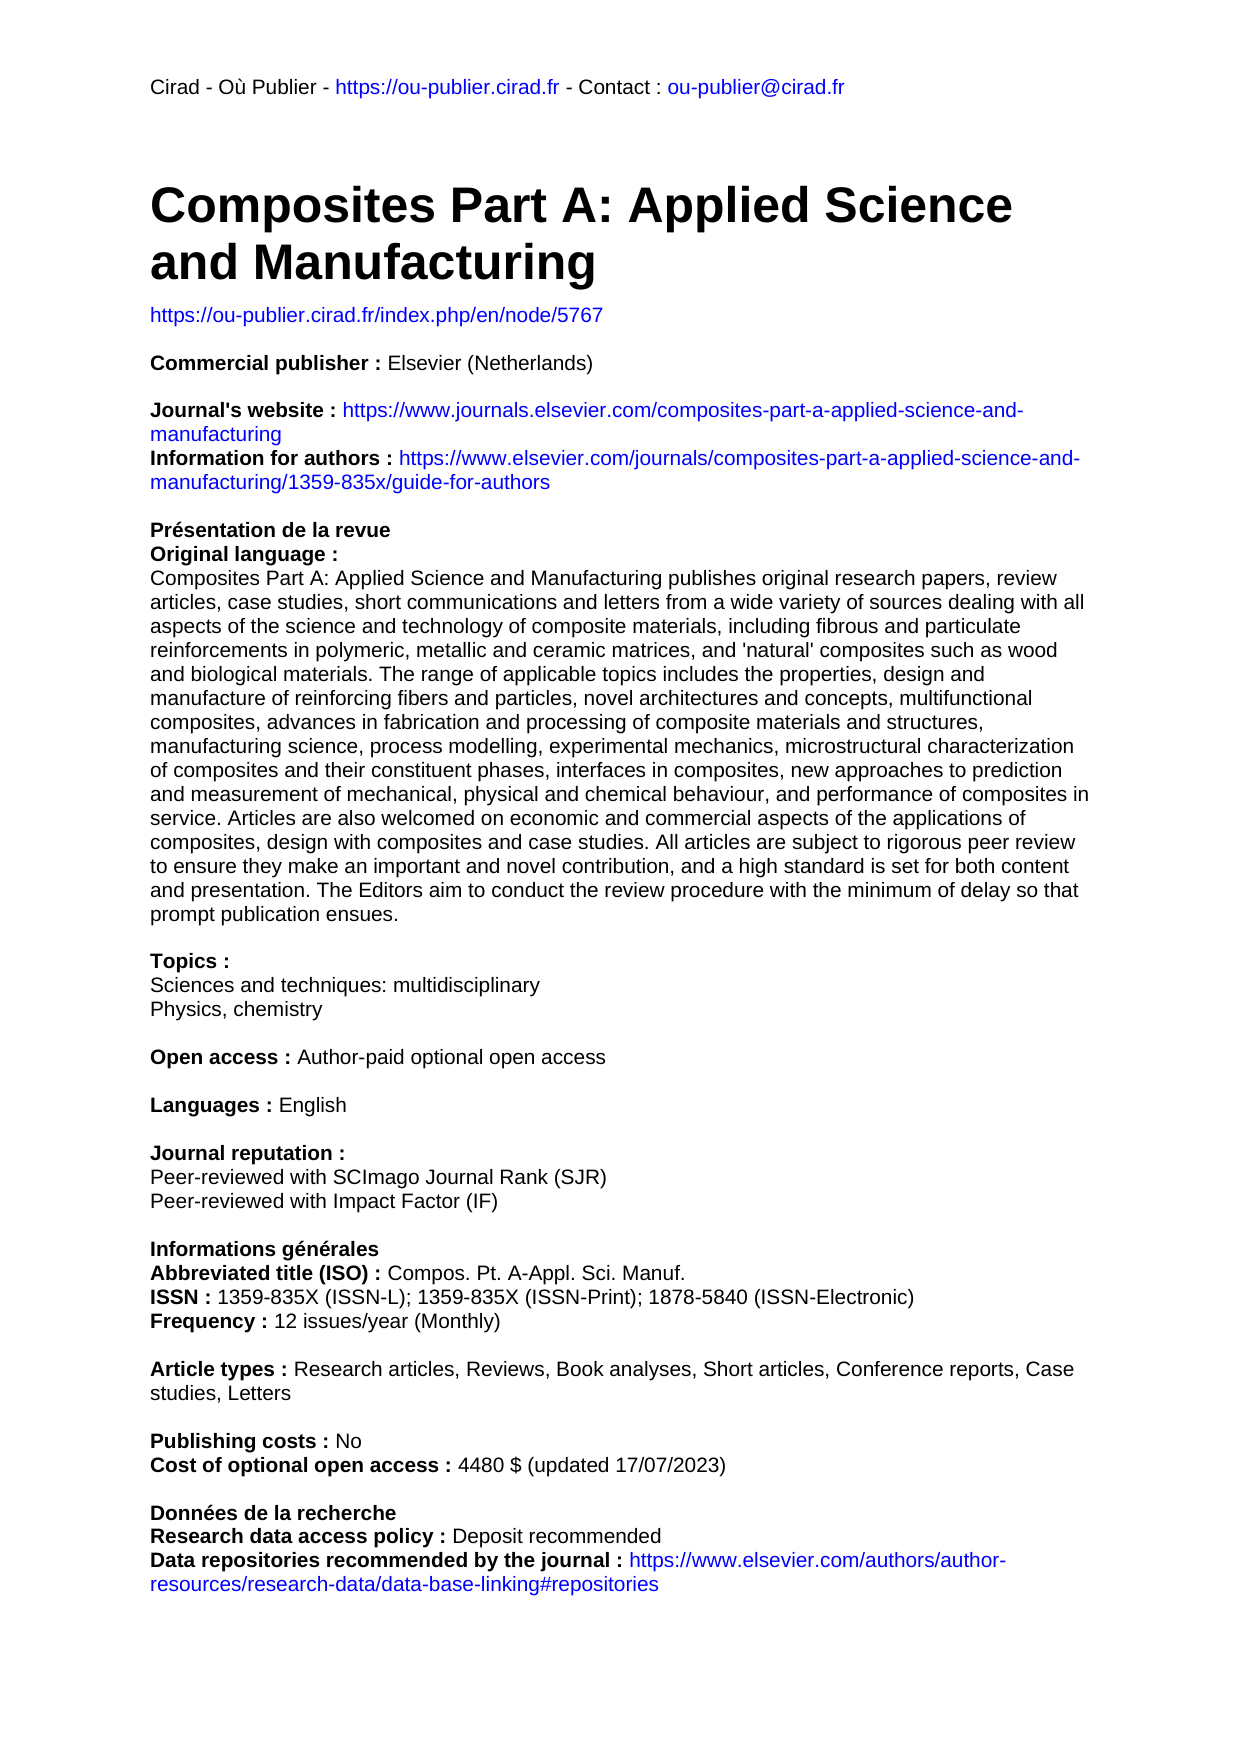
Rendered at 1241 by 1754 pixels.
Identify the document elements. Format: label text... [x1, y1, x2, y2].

text Topics : Sciences and techniques: multidisciplinaryPhysics, chemistryOpen access : Author-paid optional open accessLanguages : EnglishJournal reputation : Peer-reviewed with SCImago Journal Rank (SJR)Peer-reviewed with Impact Factor (IF)Informations généralesAbbreviated title (ISO) : Compos. Pt. A-Appl. Sci. Manuf.ISSN : 1359-835X (ISSN-L); 1359-835X (ISSN-Print); 1878-5840 (ISSN-Electronic)Frequency : 12 issues/year (Monthly) [150, 949, 1090, 1333]
text Composites Part A: Applied Science and Manufacturing publishes original research papers, review articles, case studies, short communications and letters from a wide variety of sources dealing with all aspects of the science and technology of composite materials, including fibrous and particulate reinforcements in polymeric, metallic and ceramic matrices, and 'natural' composites such as wood and biological materials. The range of applicable topics includes the properties, design and manufacture of reinforcing fibers and particles, novel architectures and concepts, multifunctional composites, advances in fabrication and processing of composite materials and structures, manufacturing science, process modelling, experimental mechanics, microstructural characterization of composites and their constituent phases, interfaces in composites, new approaches to prediction and measurement of mechanical, physical and chemical behaviour, and performance of composites in service. Articles are also welcomed on economic and commercial aspects of the applications of composites, design with composites and case studies. All articles are subject to rigorous peer review to ensure they make an important and novel contribution, and a high standard is set for both content and presentation. The Editors aim to conduct the review procedure with the minimum of delay so that prompt publication ensues. [150, 566, 1090, 925]
text Commercial publisher : Elsevier (Netherlands)Journal's website : https://www.journals.elsevier.com/composites-part-a-applied-science-and-manufacturingInformation for authors : https://www.elsevier.com/journals/composites-part-a-applied-science-and-manufacturing/1359-835x/guide-for-authorsPrésentation de la revueOriginal language : [150, 326, 1090, 566]
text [150, 1333, 1090, 1596]
subtitle Composites Part A: Applied Science and Manufacturing [150, 175, 1090, 290]
text https://ou-publier.cirad.fr/index.php/en/node/5767 [150, 302, 1090, 326]
